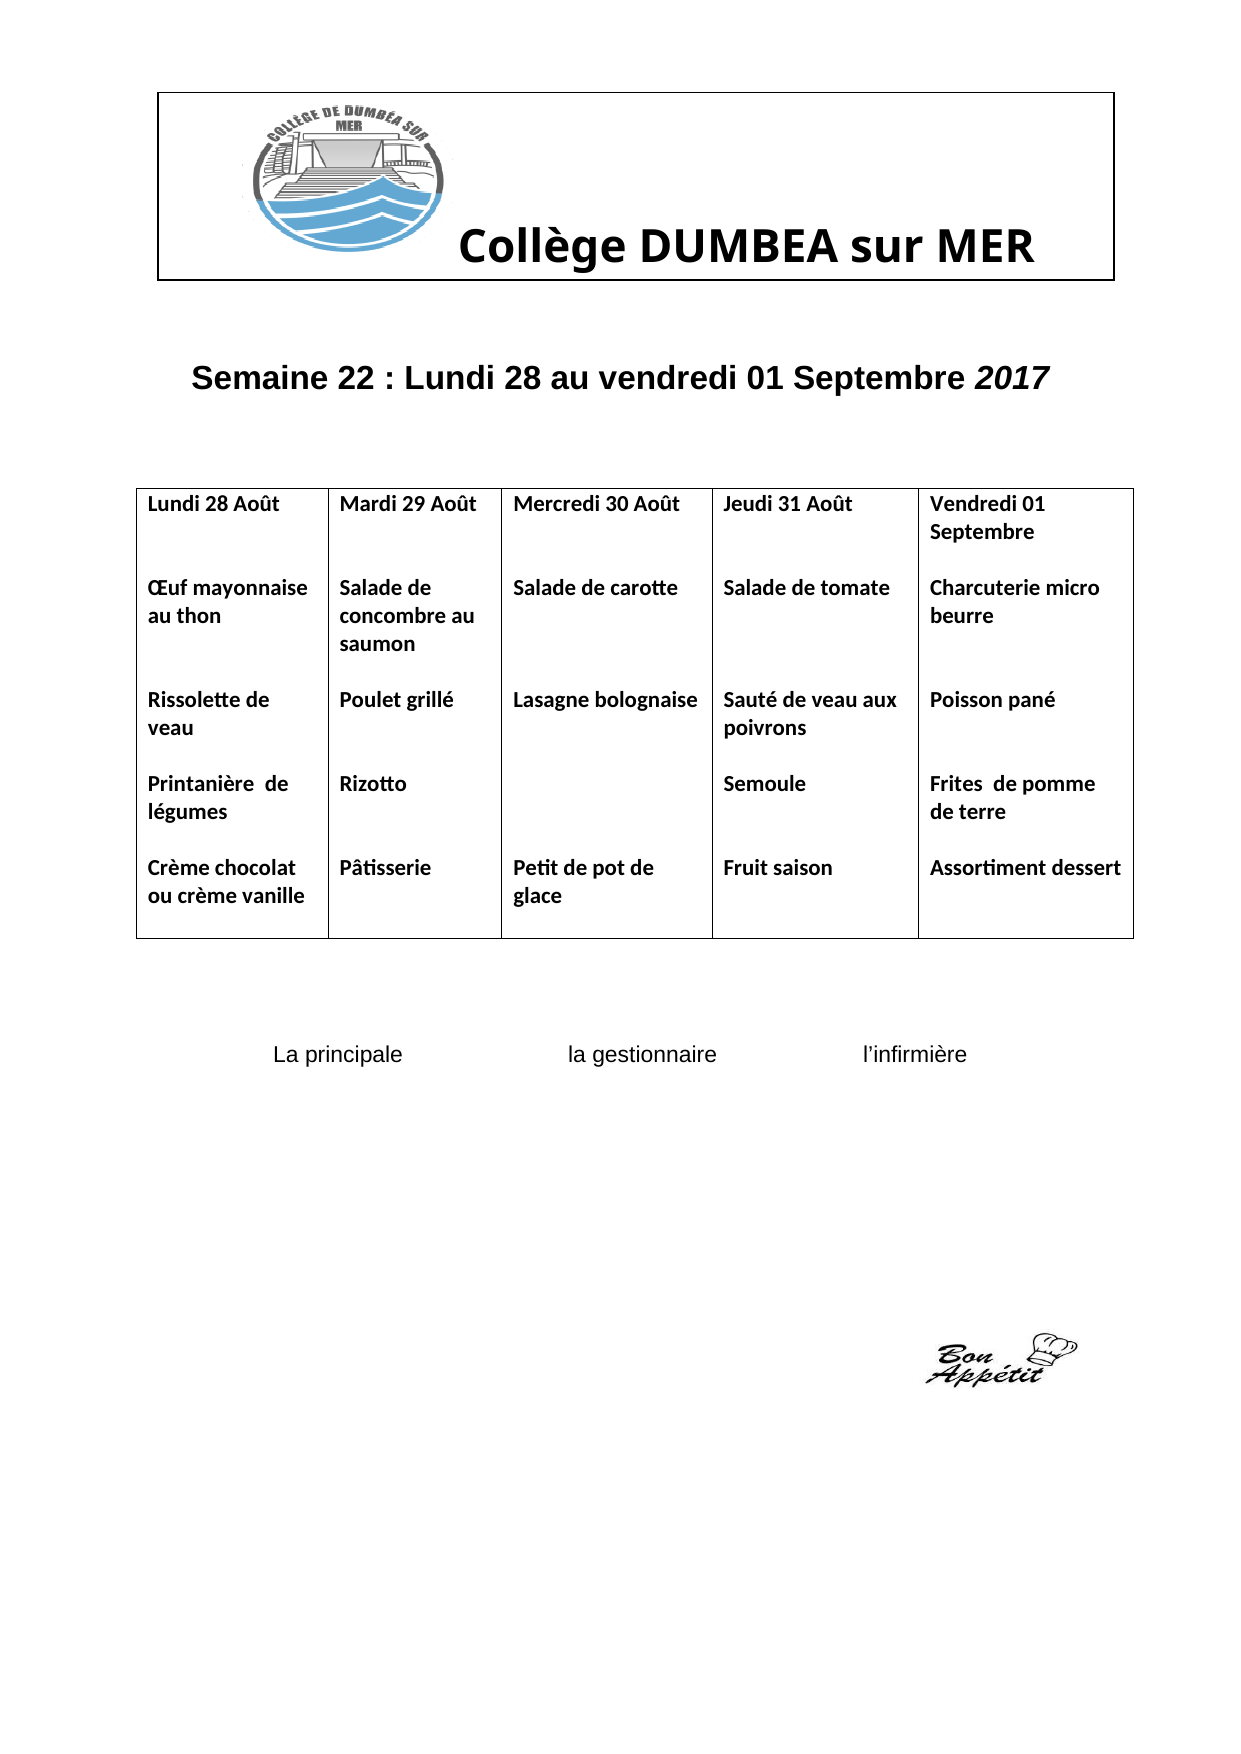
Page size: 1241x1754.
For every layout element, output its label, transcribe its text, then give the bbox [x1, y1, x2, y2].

table_header Mercredi 30 Août Salade de carotte Lasagne bolognaise Petit de pot de glace [502, 489, 712, 937]
table_header Jeudi 31 Août Salade de tomate Sauté de veau aux poivrons Semoule Fruit saison [713, 489, 918, 937]
text Semaine 22 : Lundi 28 au vendredi 01 Septembre 2017 [148, 358, 1093, 397]
table_header Mardi 29 Août Salade de concombre au saumon Poulet grillé Rizotto Pâtisserie [329, 489, 501, 937]
picture [911, 1303, 1093, 1417]
text La principale la gestionnaire l’infirmière [148, 1041, 1093, 1067]
table_header Lundi 28 Août Œuf mayonnaise au thon Rissolette de veau Printanière de légumes Crème chocolat ou crème vanille [137, 489, 328, 937]
picture [237, 100, 458, 263]
table_header Vendredi 01 Septembre Charcuterie micro beurre Poisson pané Frites de pomme de terre Assortiment dessert [919, 489, 1133, 937]
